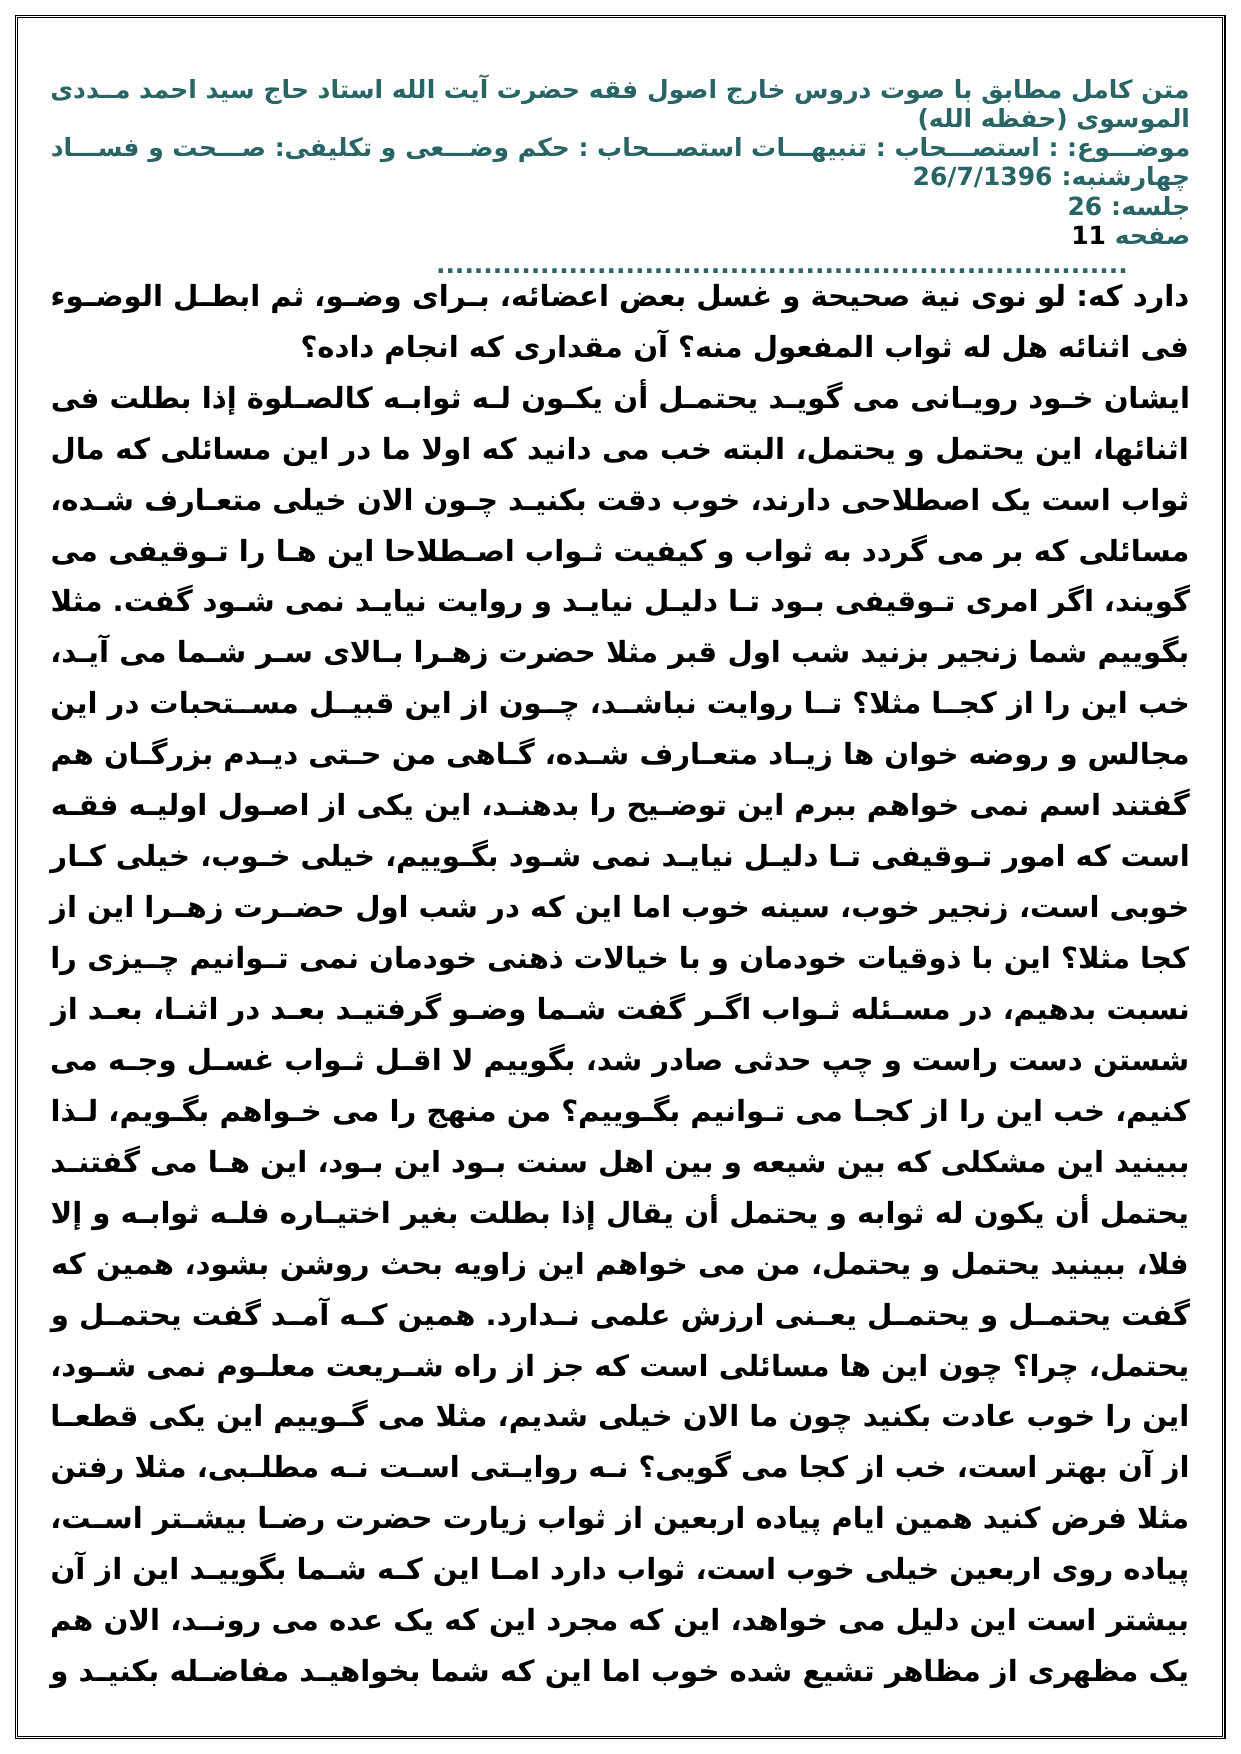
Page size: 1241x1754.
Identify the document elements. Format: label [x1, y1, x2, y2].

text [50, 381, 1190, 1688]
text [50, 279, 1190, 364]
